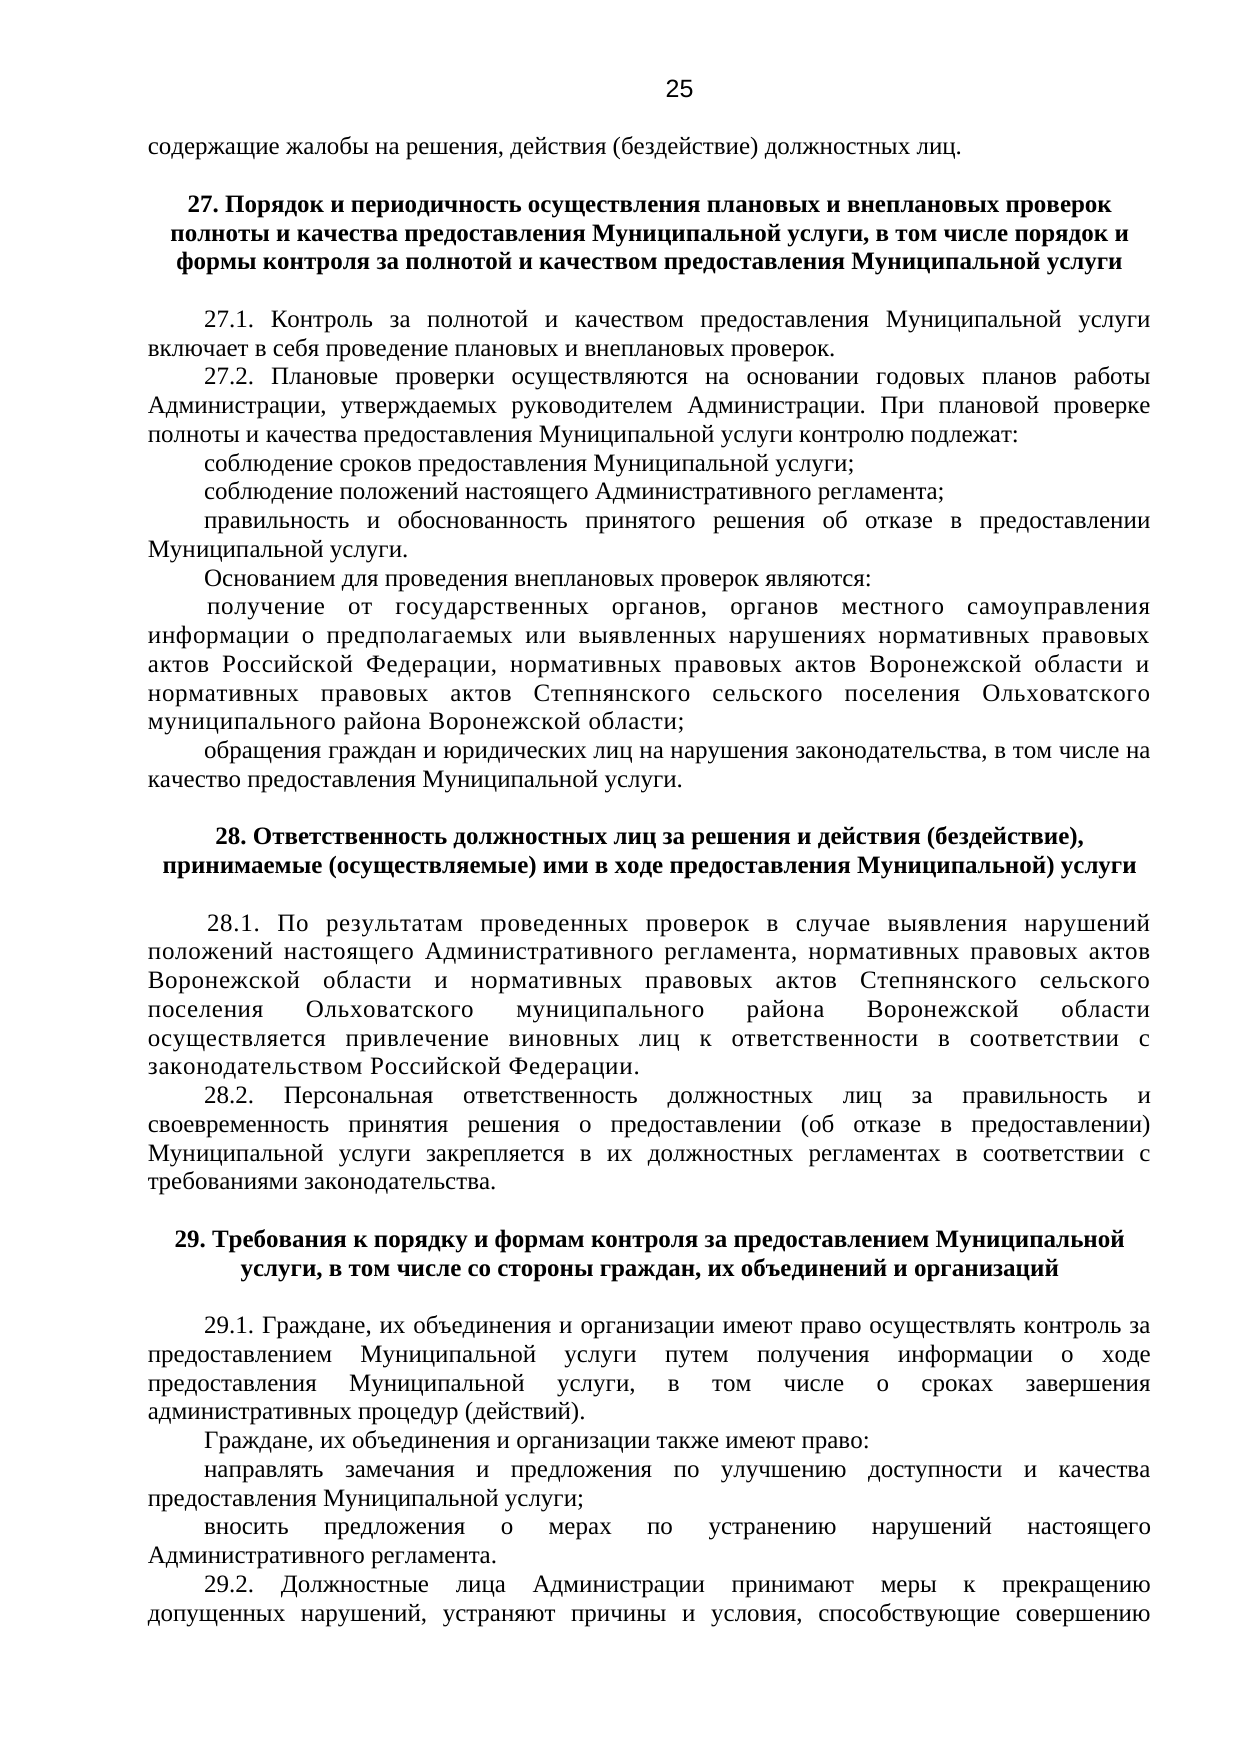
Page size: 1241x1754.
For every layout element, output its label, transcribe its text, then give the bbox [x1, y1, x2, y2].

text Граждане, их объединения и организации также имеют право: [148, 1425, 1152, 1454]
text обращения граждан и юридических лиц на нарушения законодательства, в том числе на качество предоставления Муниципальной услуги. [148, 735, 1152, 793]
title 28. Ответственность должностных лиц за решения и действия (бездействие), принимаемые (осуществляемые) ими в ходе предоставления Муниципальной) услуги [148, 821, 1152, 879]
text вносить предложения о мерах по устранению нарушений настоящего Административного регламента. [148, 1511, 1152, 1569]
title 27. Порядок и периодичность осуществления плановых и внеплановых проверок полноты и качества предоставления Муниципальной услуги, в том числе порядок и формы контроля за полнотой и качеством предоставления Муниципальной услуги [148, 189, 1152, 275]
text 27.1. Контроль за полнотой и качеством предоставления Муниципальной услуги включает в себя проведение плановых и внеплановых проверок. [148, 304, 1152, 361]
text соблюдение положений настоящего Административного регламента; [148, 476, 1152, 505]
text получение от государственных органов, органов местного самоуправления информации о предполагаемых или выявленных нарушениях нормативных правовых актов Российской Федерации, нормативных правовых актов Воронежской области и нормативных правовых актов Степнянского сельского поселения Ольховатского муниципального района Воронежской области; [148, 591, 1152, 735]
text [148, 131, 1152, 160]
text Основанием для проведения внеплановых проверок являются: [148, 563, 1152, 591]
text 28.2. Персональная ответственность должностных лиц за правильность и своевременность принятия решения о предоставлении (об отказе в предоставлении) Муниципальной услуги закрепляется в их должностных регламентах в соответствии с требованиями законодательства. [148, 1080, 1152, 1195]
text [148, 1569, 1152, 1626]
text соблюдение сроков предоставления Муниципальной услуги; [148, 448, 1152, 476]
title 29. Требования к порядку и формам контроля за предоставлением Муниципальной услуги, в том числе со стороны граждан, их объединений и организаций [148, 1224, 1152, 1281]
text правильность и обоснованность принятого решения об отказе в предоставлении Муниципальной услуги. [148, 505, 1152, 563]
text направлять замечания и предложения по улучшению доступности и качества предоставления Муниципальной услуги; [148, 1454, 1152, 1511]
text 27.2. Плановые проверки осуществляются на основании годовых планов работы Администрации, утверждаемых руководителем Администрации. При плановой проверке полноты и качества предоставления Муниципальной услуги контролю подлежат: [148, 361, 1152, 448]
text 29.1. Граждане, их объединения и организации имеют право осуществлять контроль за предоставлением Муниципальной услуги путем получения информации о ходе предоставления Муниципальной услуги, в том числе о сроках завершения административных процедур (действий). [148, 1310, 1152, 1425]
text 28.1. По результатам проведенных проверок в случае выявления нарушений положений настоящего Административного регламента, нормативных правовых актов Воронежской области и нормативных правовых актов Степнянского сельского поселения Ольховатского муниципального района Воронежской области осуществляется привлечение виновных лиц к ответственности в соответствии с законодательством Российской Федерации. [148, 908, 1152, 1080]
